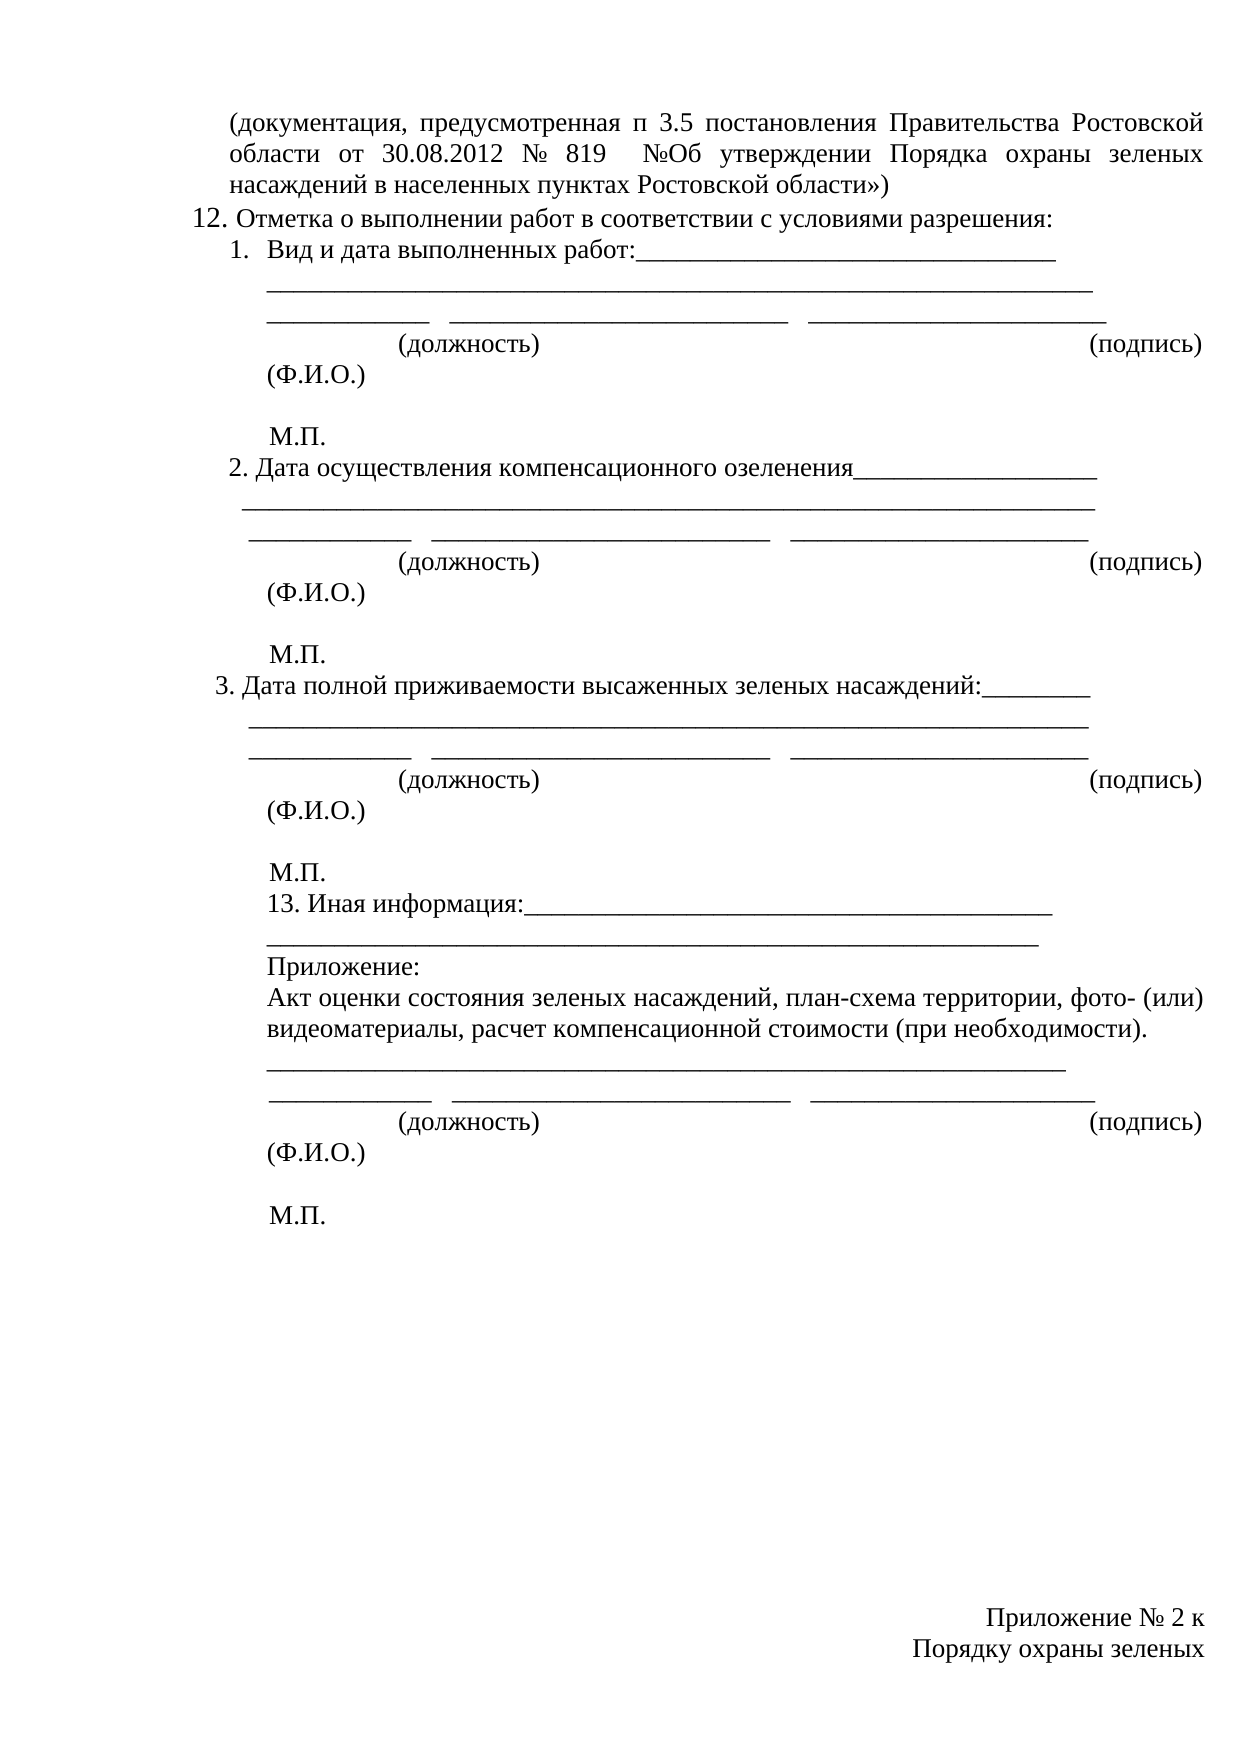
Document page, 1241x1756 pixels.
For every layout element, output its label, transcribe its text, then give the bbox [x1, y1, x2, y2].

text М.П. [154, 856, 1205, 887]
text Приложение: [267, 949, 1205, 981]
text 2. Дата осуществления компенсационного озеленения__________________ [154, 451, 1205, 482]
text ______________________________________________________________ [154, 700, 1205, 732]
text _________________________________________________________ [267, 918, 1205, 949]
text ____________ _________________________ ______________________ [267, 296, 1205, 327]
text (должность) (подпись) (Ф.И.О.) [267, 545, 1205, 607]
text (должность) (подпись) (Ф.И.О.) [267, 1105, 1205, 1168]
text ____________ _________________________ ______________________ [154, 513, 1205, 545]
list Вид и дата выполненных работ:_______________________________ [229, 233, 1205, 264]
text (документация, предусмотренная п 3.5 постановления Правительства Ростовской области от 30.08.2012 № 819 №Об утверждении Порядка охраны зеленых насаждений в населенных пунктах Ростовской области») [229, 106, 1205, 200]
list Отметка о выполнении работ в соответствии с условиями разрешения: [192, 200, 1205, 233]
text (должность) (подпись) (Ф.И.О.) [267, 763, 1205, 825]
text Порядку охраны зеленых [154, 1632, 1205, 1663]
text (должность) (подпись) (Ф.И.О.) [267, 327, 1205, 389]
text М.П. [154, 1199, 1205, 1230]
text _______________________________________________________________ [154, 482, 1205, 513]
text М.П. [154, 420, 1205, 451]
text М.П. [154, 638, 1205, 669]
text _____________________________________________________________ [267, 264, 1205, 296]
text Акт оценки состояния зеленых насаждений, план-схема территории, фото- (или) видеоматериалы, расчет компенсационной стоимости (при необходимости). [267, 981, 1205, 1043]
text 13. Иная информация:_______________________________________ [267, 887, 1205, 918]
text ___________________________________________________________ [267, 1043, 1205, 1074]
text ____________ _________________________ _____________________ [154, 1074, 1205, 1105]
text 3. Дата полной приживаемости высаженных зеленых насаждений:________ [154, 669, 1205, 700]
text ____________ _________________________ ______________________ [154, 732, 1205, 763]
text Приложение № 2 к [154, 1601, 1205, 1632]
